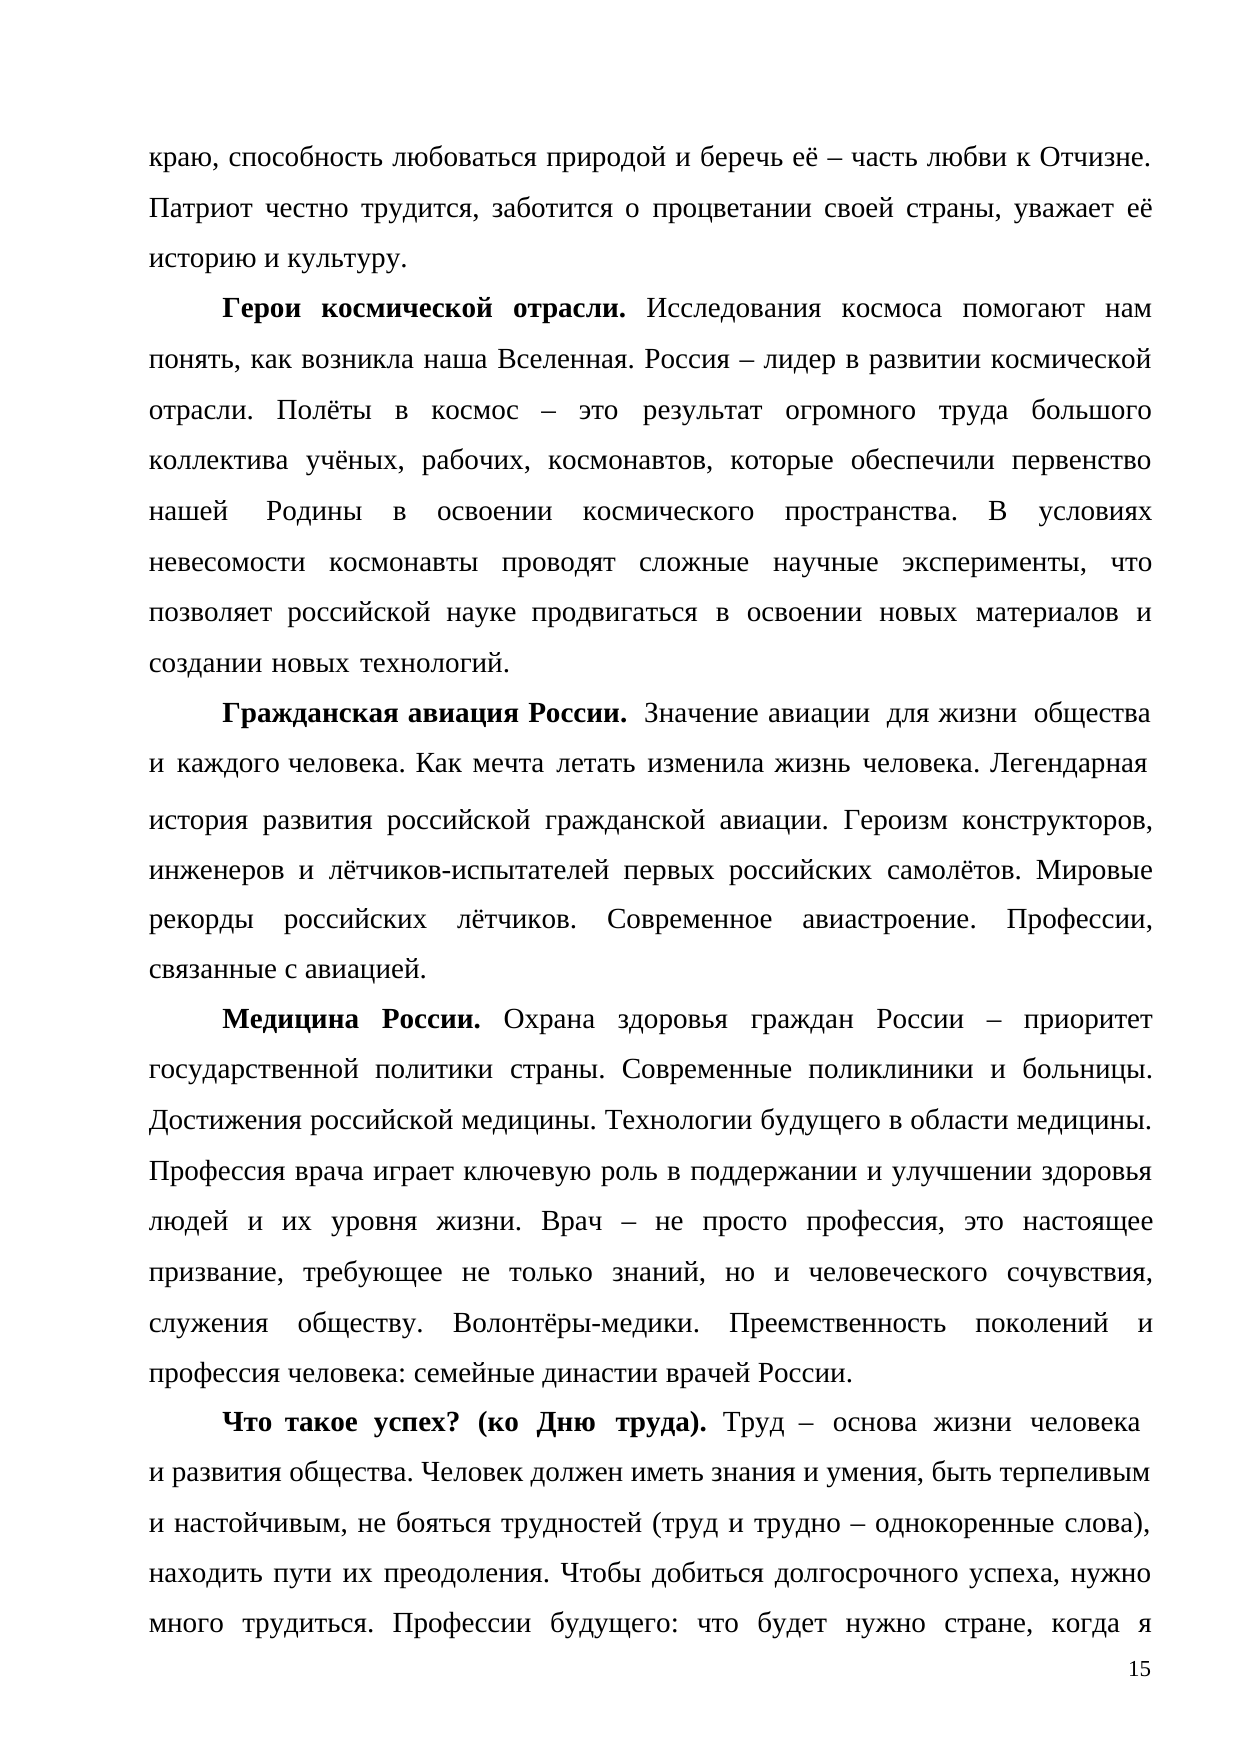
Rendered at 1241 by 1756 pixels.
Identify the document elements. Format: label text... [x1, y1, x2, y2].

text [148, 1454, 1152, 1639]
text Медицина России. Охрана здоровья граждан России – приоритет государственной политики страны. Современные поликлиники и больницы. Достижения российской медицины. Технологии будущего в области медицины. Профессия врача играет ключевую роль в поддержании и улучшении здоровья людей и их уровня жизни. Врач – не просто профессия, это настоящее призвание, требующее не только знаний, но и человеческого сочувствия, служения обществу. Волонтёры-медики. Преемственность поколений и профессия человека: семейные династии врачей России. [148, 1001, 1153, 1389]
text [148, 139, 1153, 274]
text Что такое успех? (ко Дню труда). Труд – основа жизни человека [222, 1406, 1167, 1438]
text история развития российской гражданской авиации. Героизм конструкторов, инженеров и лётчиков-испытателей первых российских самолётов. Мировые рекорды российских лётчиков. Современное авиастроение. Профессии, связанные с авиацией. [148, 802, 1153, 985]
text Герои космической отрасли. Исследования космоса помогают нам понять, как возникла наша Вселенная. Россия – лидер в развитии космической отрасли. Полёты в космос – это результат огромного труда большого коллектива учёных, рабочих, космонавтов, которые обеспечили первенство нашей Родины в освоении космического пространства. В условиях невесомости космонавты проводят сложные научные эксперименты, что позволяет российской науке продвигаться в освоении новых материалов и создании новых технологий. [148, 291, 1152, 678]
text Гражданская авиация России. Значение авиации для жизни общества и каждого человека. Как мечта летать изменила жизнь человека. Легендарная [148, 696, 1151, 779]
